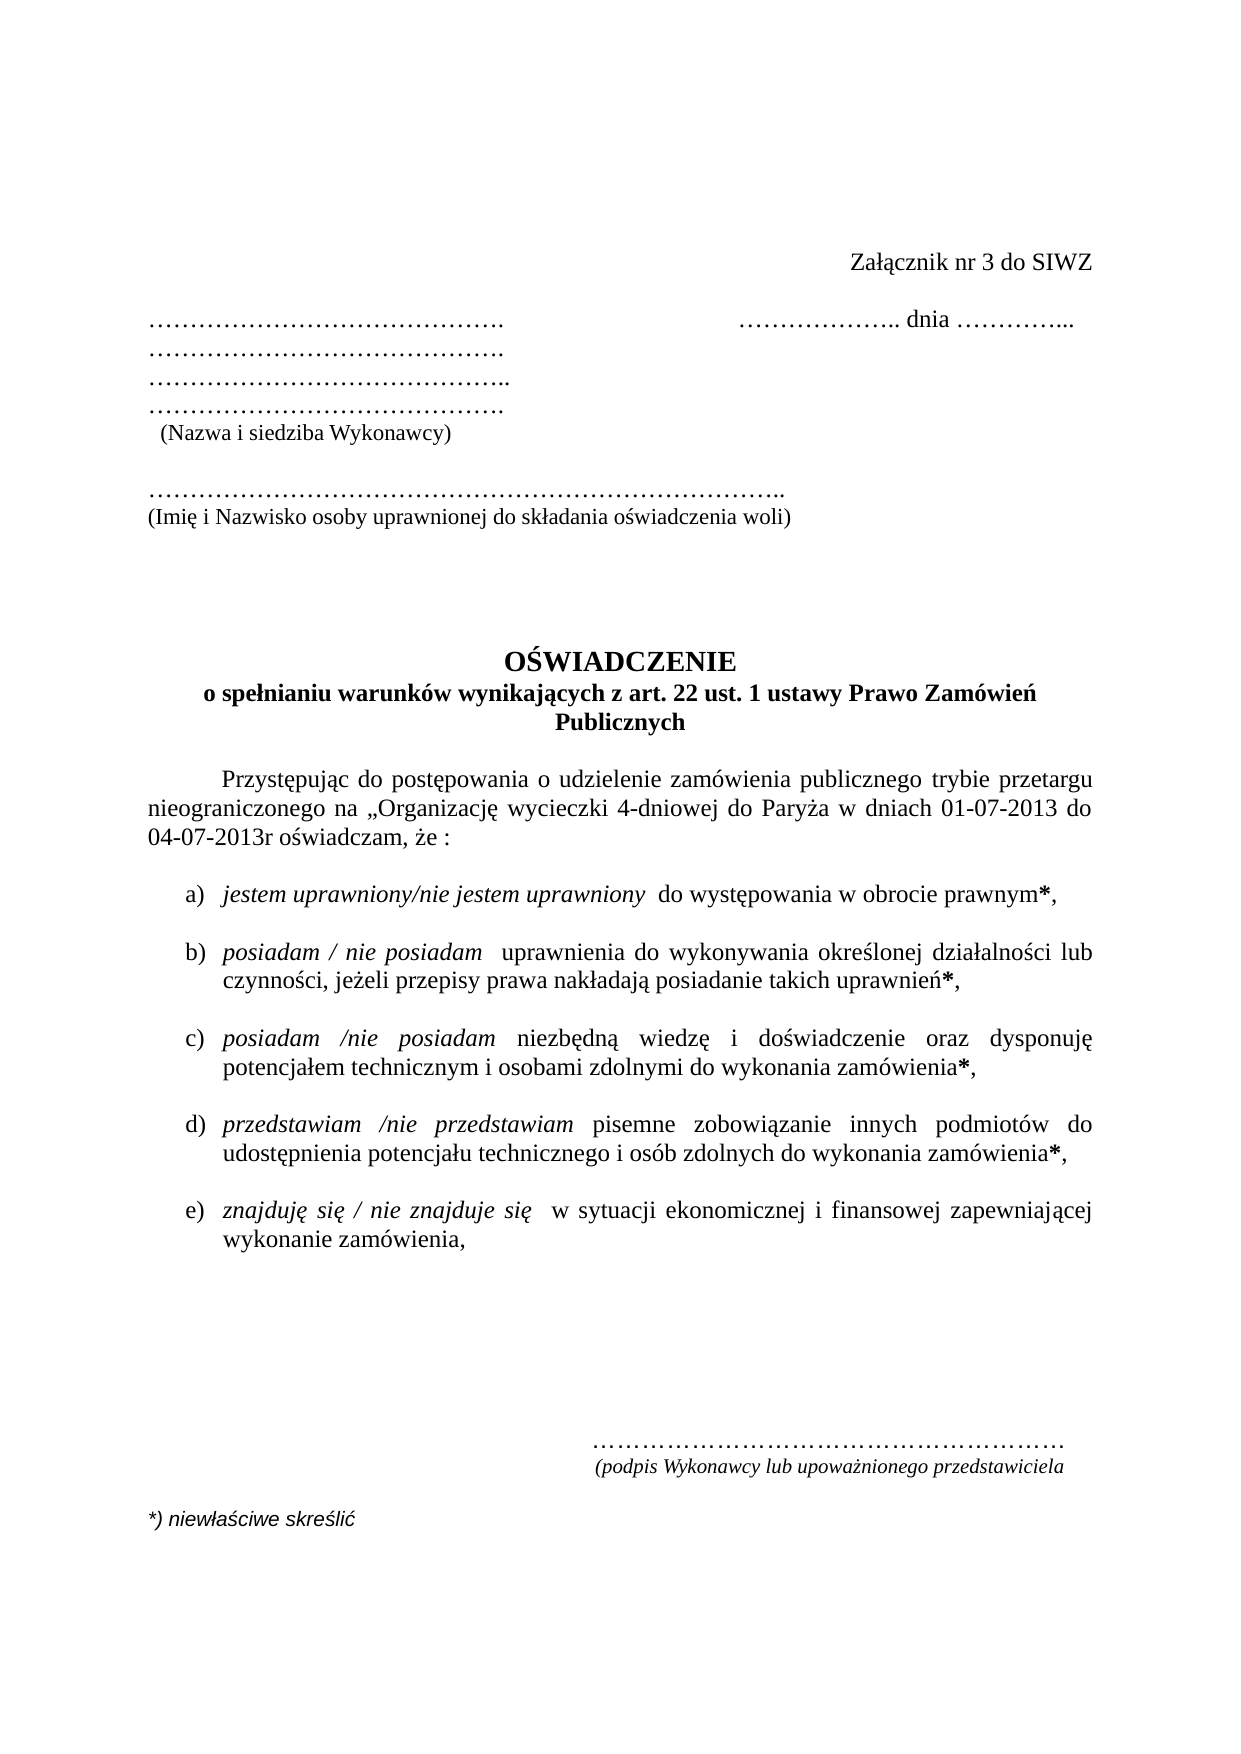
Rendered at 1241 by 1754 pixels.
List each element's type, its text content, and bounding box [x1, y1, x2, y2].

text ……………………………………. [148, 391, 1093, 419]
list posiadam / nie posiadam uprawnienia do wykonywania określonej działalności lub czynności, jeżeli przepisy prawa nakładają posiadanie takich uprawnień*, [185, 937, 1093, 994]
list znajduję się / nie znajduje się w sytuacji ekonomicznej i finansowej zapewniającej wykonanie zamówienia, [185, 1196, 1093, 1253]
text …………………………………….. [148, 362, 1093, 391]
list posiadam /nie posiadam niezbędną wiedzę i doświadczenie oraz dysponuję potencjałem technicznym i osobami zdolnymi do wykonania zamówienia*, [185, 1023, 1093, 1081]
text ………………………………………………… [517, 1426, 1093, 1454]
text Załącznik nr 3 do SIWZ [148, 247, 1093, 276]
text ……………………………………. [148, 333, 1093, 362]
text OŚWIADCZENIE [148, 644, 1093, 678]
text (podpis Wykonawcy lub upoważnionego przedstawiciela [443, 1454, 1093, 1478]
text *) niewłaściwe skreślić [148, 1507, 1093, 1531]
text (Imię i Nazwisko osoby uprawnionej do składania oświadczenia woli) [148, 503, 1093, 529]
list jestem uprawniony/nie jestem uprawniony do występowania w obrocie prawnym*, [185, 879, 1093, 908]
text Przystępując do postępowania o udzielenie zamówienia publicznego trybie przetargu nieograniczonego na „Organizację wycieczki 4-dniowej do Paryża w dniach 01-07-2013 do 04-07-2013r oświadczam, że : [148, 764, 1093, 851]
text ………………………………………………………………….. [148, 474, 1093, 503]
text o spełnianiu warunków wynikających z art. 22 ust. 1 ustawy Prawo Zamówień Publicznych [148, 678, 1093, 736]
text (Nazwa i siedziba Wykonawcy) [148, 419, 1093, 446]
text ……………………………………. ……………….. dnia …………... [148, 304, 1093, 333]
list przedstawiam /nie przedstawiam pisemne zobowiązanie innych podmiotów do udostępnienia potencjału technicznego i osób zdolnych do wykonania zamówienia*, [185, 1109, 1093, 1167]
